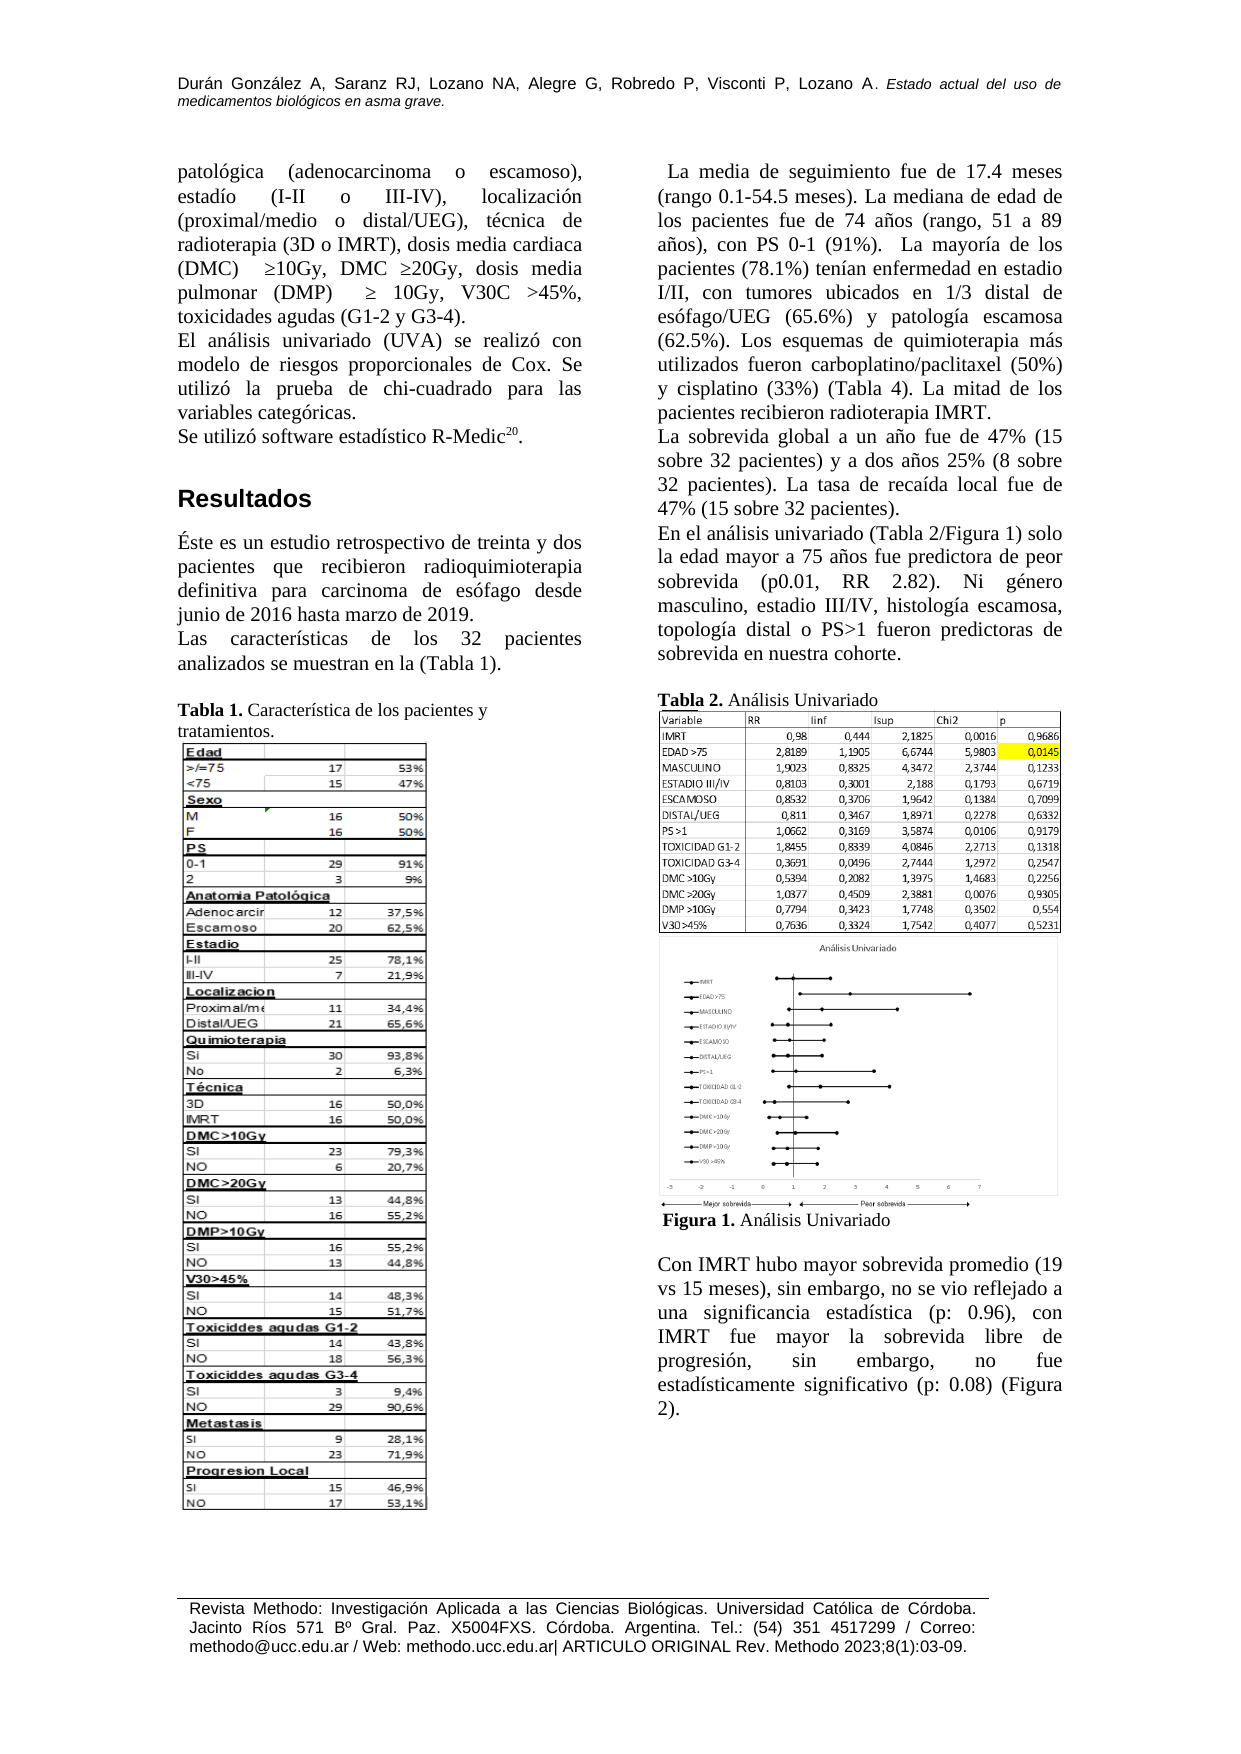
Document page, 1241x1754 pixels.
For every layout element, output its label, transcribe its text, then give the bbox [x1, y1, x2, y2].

text La media de seguimiento fue de 17.4 meses (rango 0.1-54.5 meses). La mediana de edad de los pacientes fue de 74 años (rango, 51 a 89 años), con PS 0-1 (91%). La mayoría de los pacientes (78.1%) tenían enfermedad en estadio I/II, con tumores ubicados en 1/3 distal de esófago/UEG (65.6%) y patología escamosa (62.5%). Los esquemas de quimioterapia más utilizados fueron carboplatino/paclitaxel (50%) y cisplatino (33%) (Tabla 4). La mitad de los pacientes recibieron radioterapia IMRT. [657, 159, 1063, 424]
text Éste es un estudio retrospectivo de treinta y dos pacientes que recibieron radioquimioterapia definitiva para carcinoma de esófago desde junio de 2016 hasta marzo de 2019. [177, 530, 582, 626]
text La sobrevida global a un año fue de 47% (15 sobre 32 pacientes) y a dos años 25% (8 sobre 32 pacientes). La tasa de recaída local fue de 47% (15 sobre 32 pacientes). [657, 424, 1063, 520]
picture [657, 710, 1063, 1209]
picture [177, 741, 428, 1513]
text Las características de los 32 pacientes analizados se muestran en la (Tabla 1). [177, 626, 582, 674]
text En el análisis univariado (Tabla 2/Figura 1) solo la edad mayor a 75 años fue predictora de peor sobrevida (p0.01, RR 2.82). Ni género masculino, estadio III/IV, histología escamosa, topología distal o PS>1 fueron predictoras de sobrevida en nuestra cohorte. [657, 520, 1063, 665]
text Se utilizó software estadístico R-Medic20. [177, 424, 582, 448]
text El análisis univariado (UVA) se realizó con modelo de riesgos proporcionales de Cox. Se utilizó la prueba de chi-cuadrado para las variables categóricas. [177, 328, 582, 424]
subtitle Resultados [177, 484, 582, 512]
text Con IMRT hubo mayor sobrevida promedio (19 vs 15 meses), sin embargo, no se vio reflejado a una significancia estadística (p: 0.96), con IMRT fue mayor la sobrevida libre de progresión, sin embargo, no fue estadísticamente significativo (p: 0.08) (Figura 2). [657, 1252, 1063, 1420]
text Figura 1. Análisis Univariado [657, 1209, 1063, 1230]
text Tabla 2. Análisis Univariado [657, 689, 1063, 710]
text Tabla 1. Característica de los pacientes y tratamientos. [177, 698, 582, 742]
